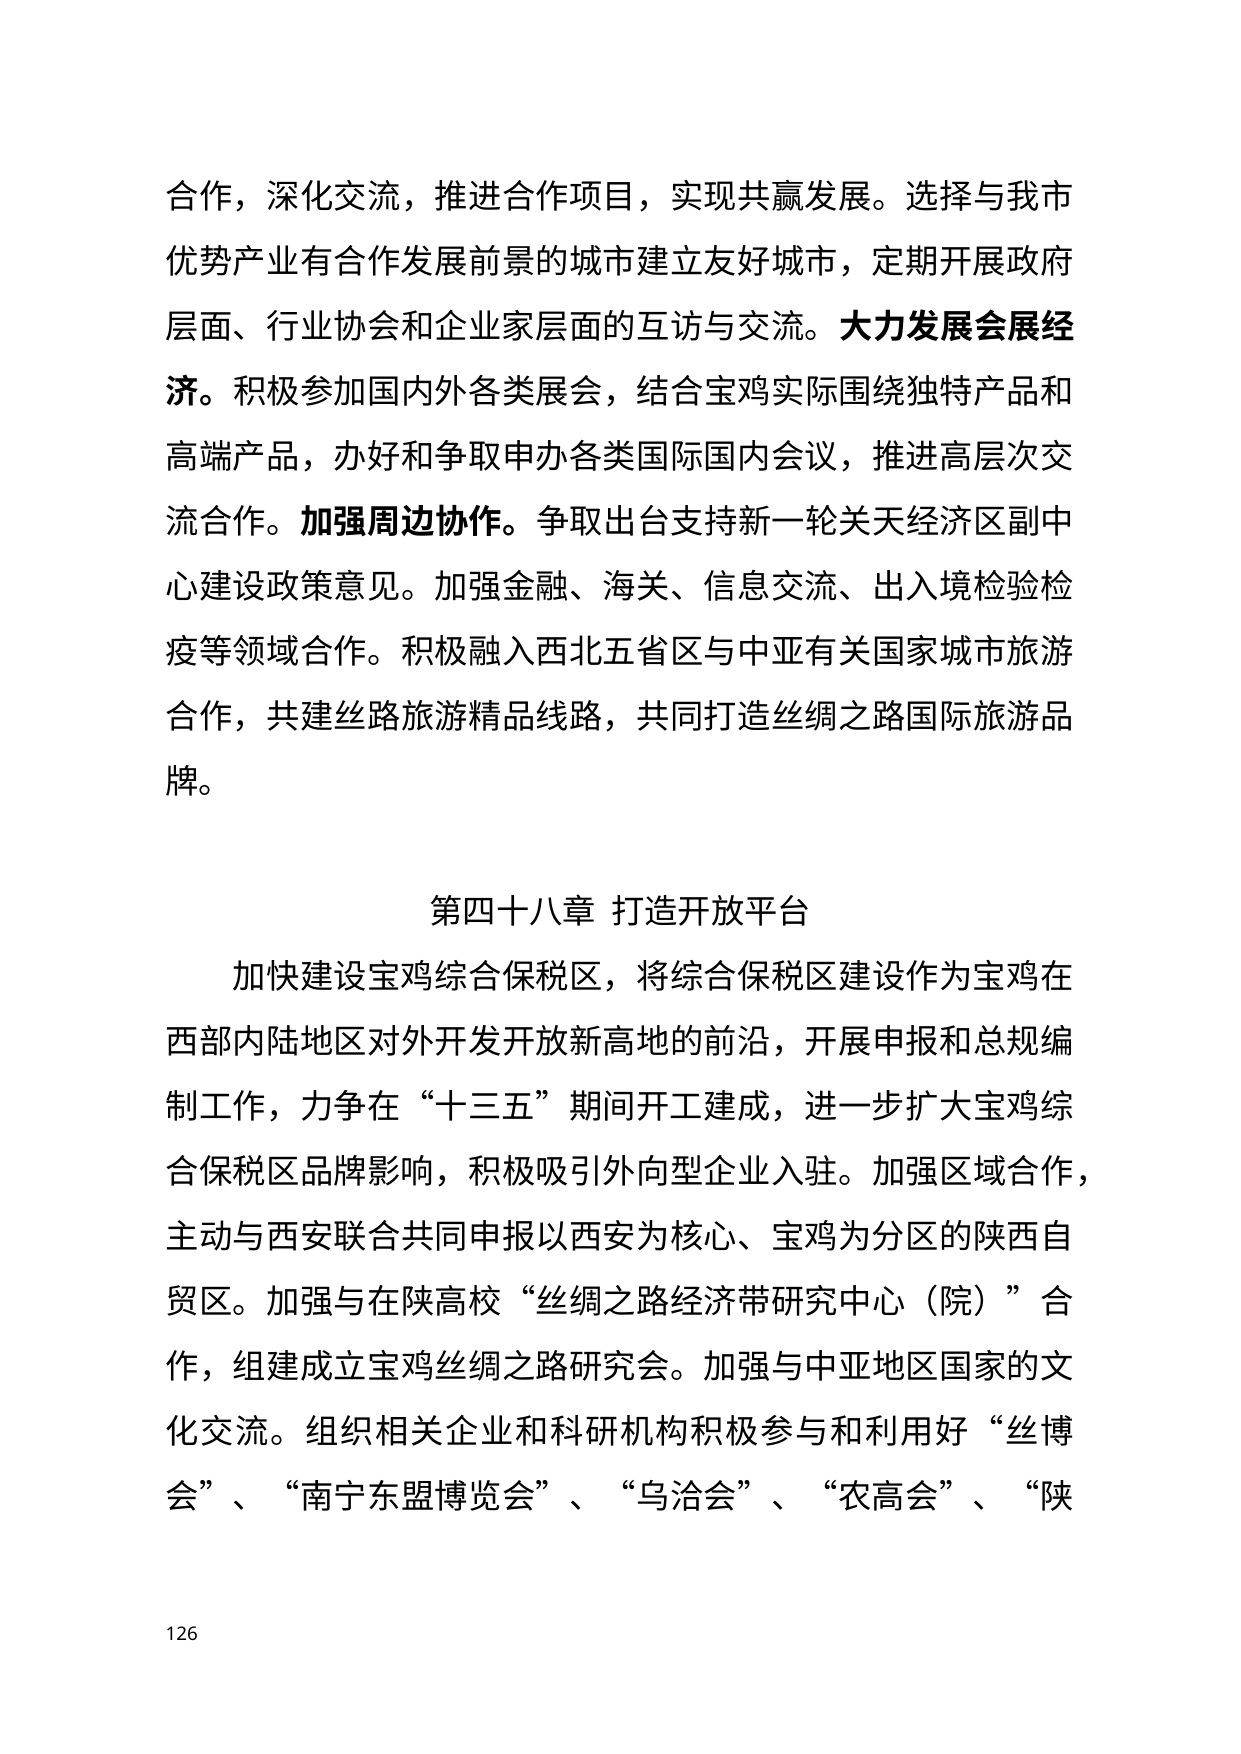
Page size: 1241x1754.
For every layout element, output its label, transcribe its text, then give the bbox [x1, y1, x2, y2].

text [165, 162, 1075, 812]
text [165, 942, 1075, 1527]
text 第四十八章 打造开放平台 [165, 877, 1075, 942]
